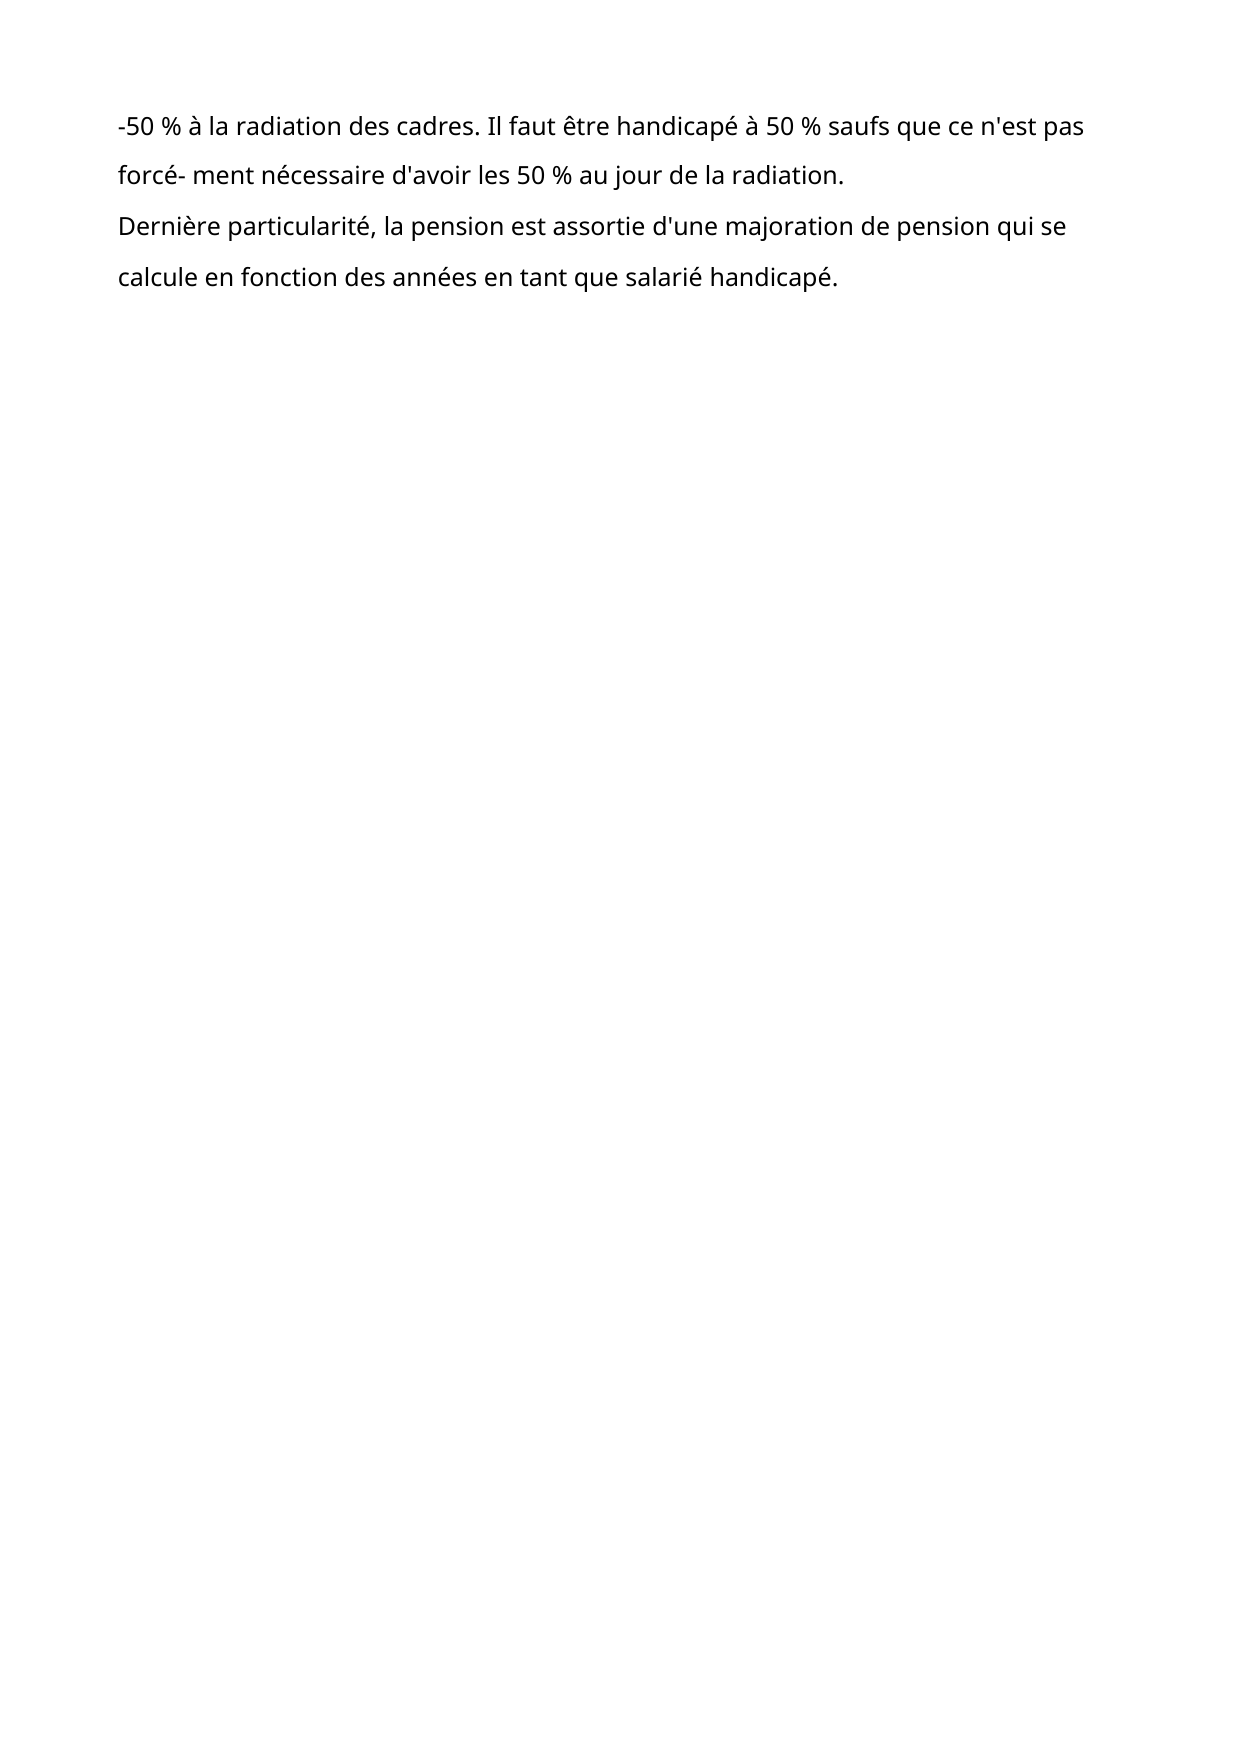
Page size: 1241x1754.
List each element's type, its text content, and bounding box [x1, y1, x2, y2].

text -50 % à la radiation des cadres. Il faut être handicapé à 50 % saufs que ce n'est pas forcé- ment nécessaire d'avoir les 50 % au jour de la radiation. [118, 108, 1123, 192]
text Dernière particularité, la pension est assortie d'une majoration de pension qui se calcule en fonction des années en tant que salarié handicapé. [118, 209, 1120, 294]
